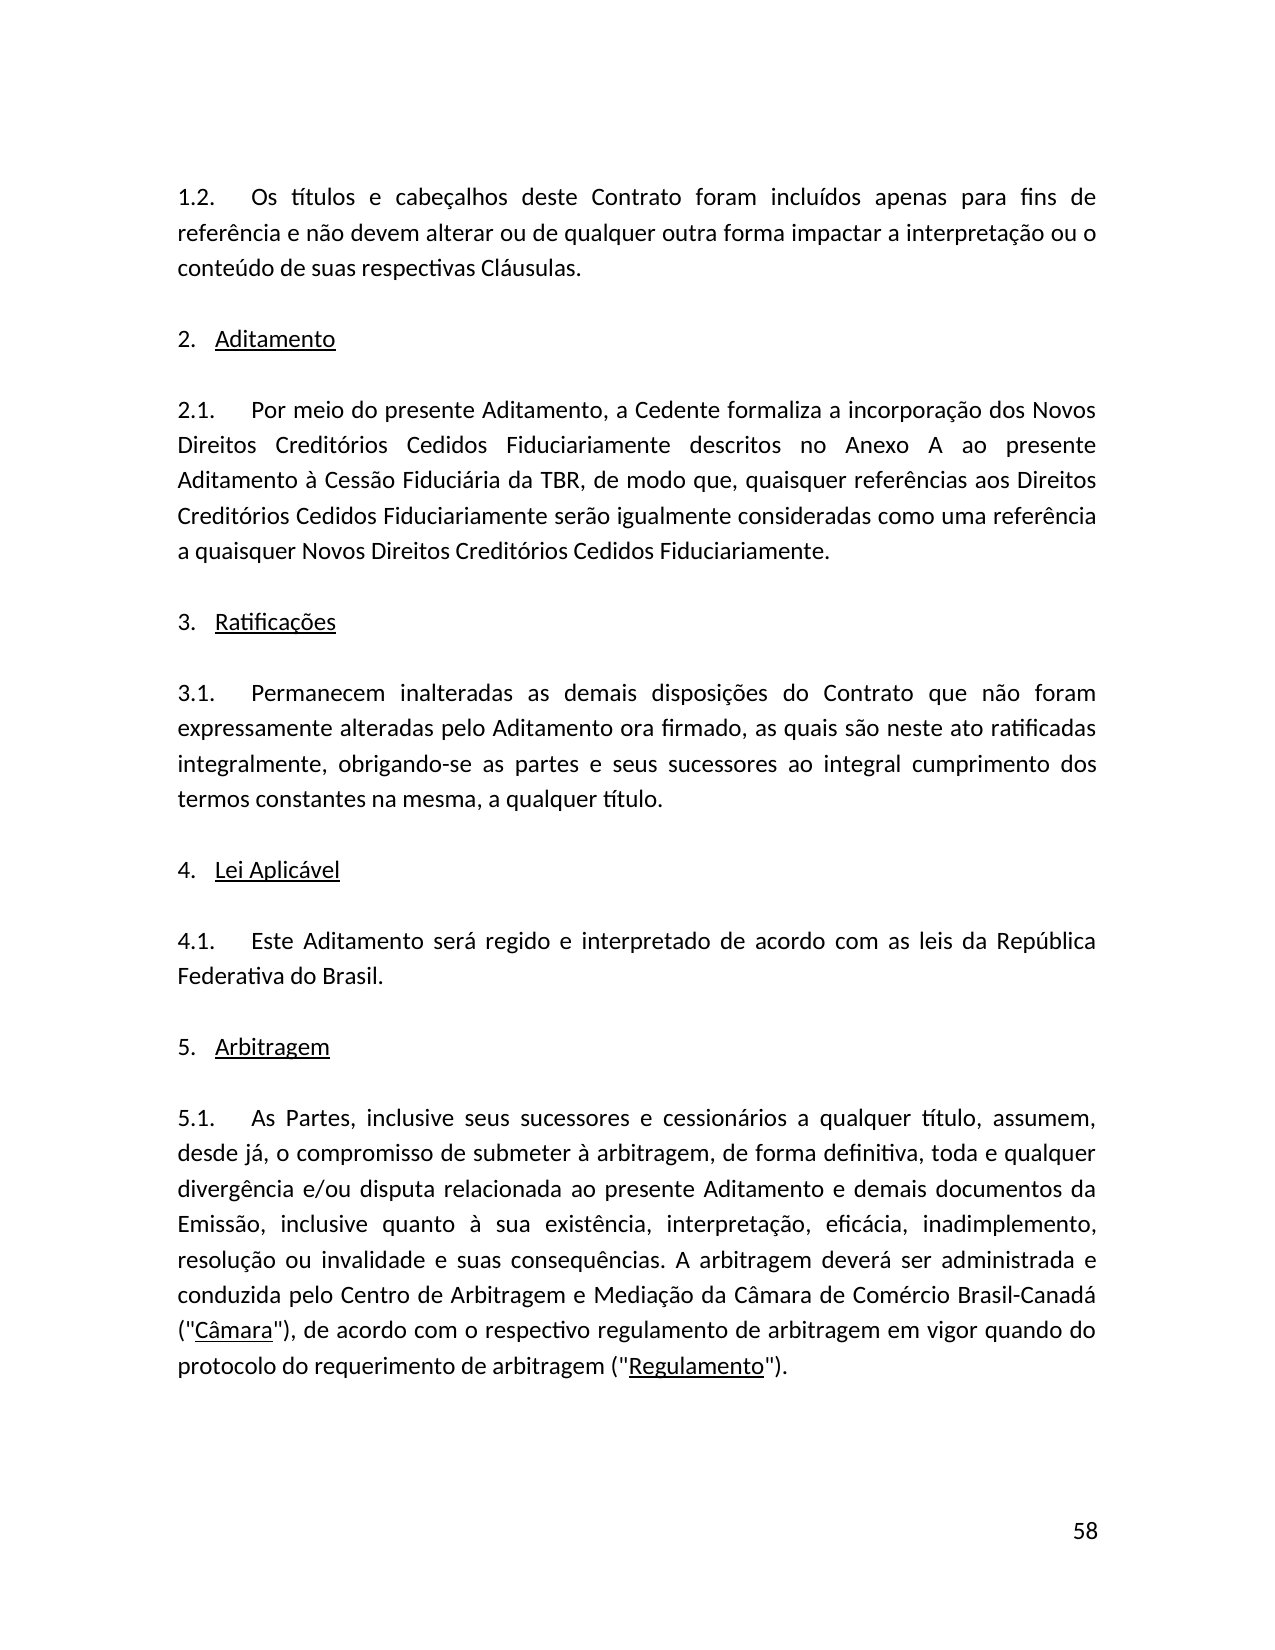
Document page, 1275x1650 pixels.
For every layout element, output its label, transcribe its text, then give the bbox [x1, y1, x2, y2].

list Os títulos e cabeçalhos deste Contrato foram incluídos apenas para fins de referência e não devem alterar ou de qualquer outra forma impactar a interpretação ou o conteúdo de suas respectivas Cláusulas. [177, 177, 1098, 283]
list As Partes, inclusive seus sucessores e cessionários a qualquer título, assumem, desde já, o compromisso de submeter à arbitragem, de forma definitiva, toda e qualquer divergência e/ou disputa relacionada ao presente Aditamento e demais documentos da Emissão, inclusive quanto à sua existência, interpretação, eficácia, inadimplemento, resolução ou invalidade e suas consequências. A arbitragem deverá ser administrada e conduzida pelo Centro de Arbitragem e Mediação da Câmara de Comércio Brasil-Canadá ("Câmara"), de acordo com o respectivo regulamento de arbitragem em vigor quando do protocolo do requerimento de arbitragem ("Regulamento"). [177, 1098, 1098, 1381]
list Aditamento [177, 319, 1098, 354]
list Ratificações [177, 602, 1098, 638]
list Este Aditamento será regido e interpretado de acordo com as leis da República Federativa do Brasil. [177, 921, 1098, 992]
list Lei Aplicável [177, 850, 1098, 886]
list Permanecem inalteradas as demais disposições do Contrato que não foram expressamente alteradas pelo Aditamento ora firmado, as quais são neste ato ratificadas integralmente, obrigando-se as partes e seus sucessores ao integral cumprimento dos termos constantes na mesma, a qualquer título. [177, 673, 1098, 815]
list Arbitragem [177, 1027, 1098, 1063]
list Por meio do presente Aditamento, a Cedente formaliza a incorporação dos Novos Direitos Creditórios Cedidos Fiduciariamente descritos no Anexo A ao presente Aditamento à Cessão Fiduciária da TBR, de modo que, quaisquer referências aos Direitos Creditórios Cedidos Fiduciariamente serão igualmente consideradas como uma referência a quaisquer Novos Direitos Creditórios Cedidos Fiduciariamente. [177, 390, 1098, 567]
